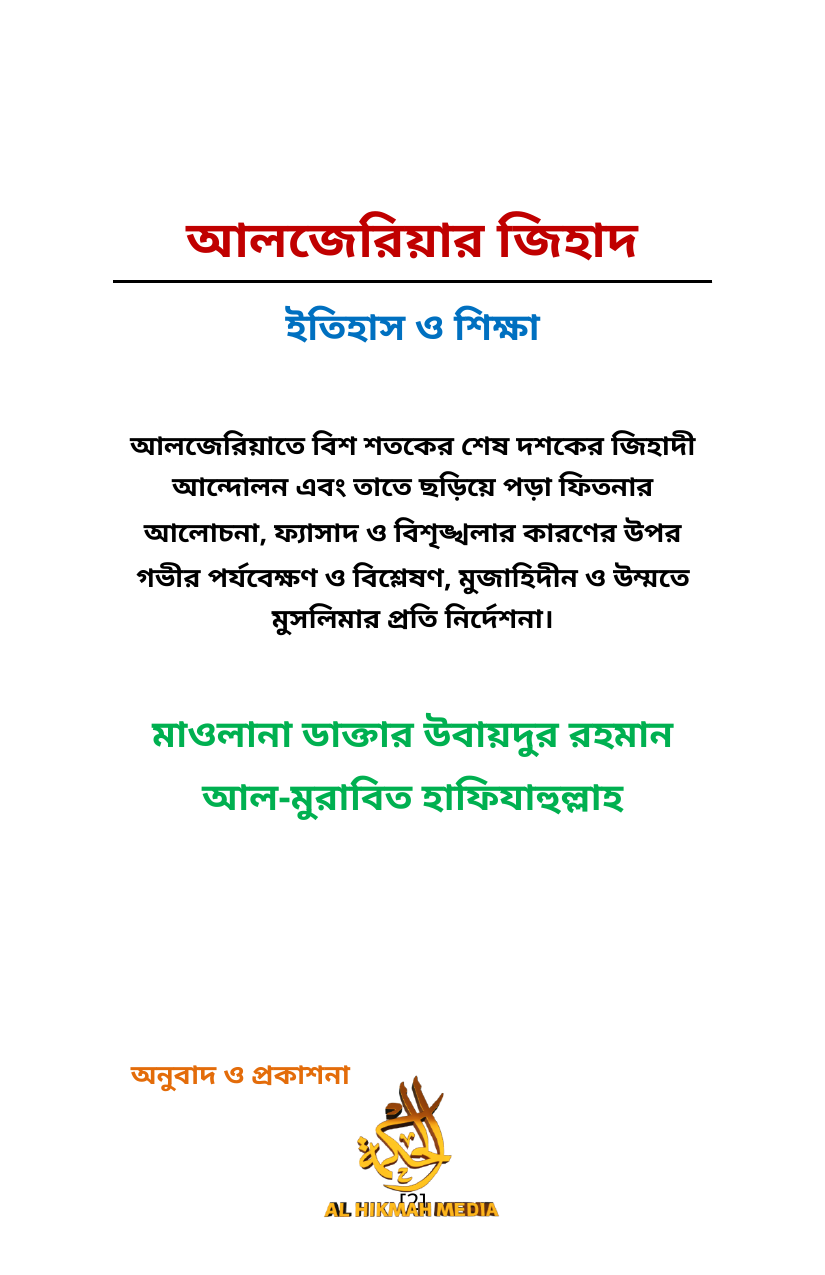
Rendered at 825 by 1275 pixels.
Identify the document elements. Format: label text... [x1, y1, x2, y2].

text ইতিহাস ও শিক্ষা [112, 306, 712, 356]
text আলজেরিয়াতে বিশ শতকের শেষ দশকের জিহাদী আন্দোলন এবং তাতে ছড়িয়ে পড়া ফিতনার আলোচনা, ফ্যাসাদ ও বিশৃঙ্খলার কারণের উপর গভীর পর্যবেক্ষণ ও বিশ্লেষণ, মুজাহিদীন ও উম্মতে মুসলিমার প্রতি নির্দেশনা। [112, 430, 712, 640]
text আলজেরিয়ার জিহাদ [112, 212, 712, 283]
picture [317, 1069, 508, 1224]
text মাওলানা ডাক্তার উবায়দুর রহমান আল-মুরাবিত হাফিযাহুল্লাহ [112, 713, 712, 825]
text অনুবাদ ও প্রকাশনা [112, 1059, 712, 1095]
